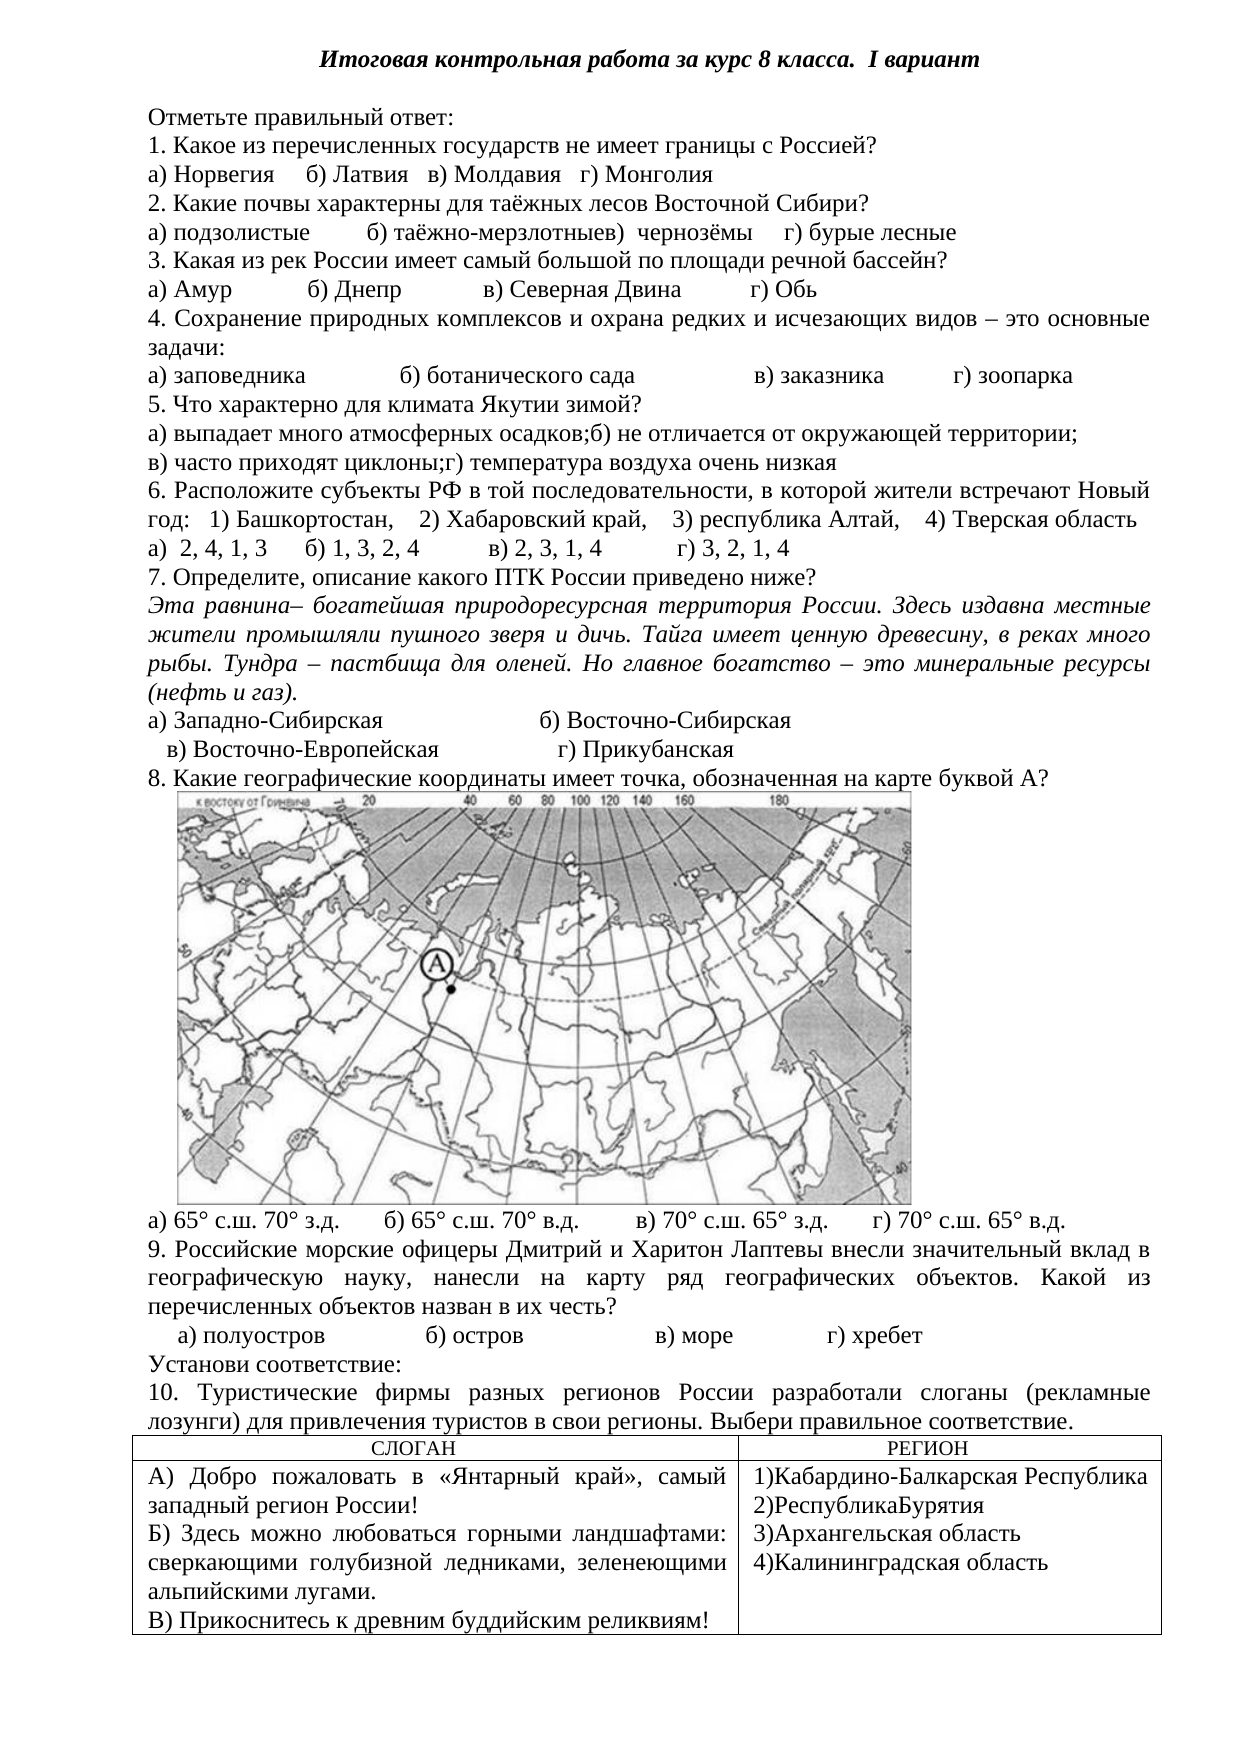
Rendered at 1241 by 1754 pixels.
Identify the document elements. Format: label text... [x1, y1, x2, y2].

text а) подзолистые б) таёжно-мерзлотныев) чернозёмы г) бурые лесные [148, 217, 1152, 246]
text 10. Туристические фирмы разных регионов России разработали слоганы (рекламные лозунги) для привлечения туристов в свои регионы. Выбери правильное соответствие. [148, 1377, 1152, 1435]
text а) Западно-Сибирская б) Восточно-Сибирская [148, 706, 1152, 734]
text 6. Расположите субъекты РФ в той последовательности, в которой жители встречают Новый год: 1) Башкортостан, 2) Хабаровский край, 3) республика Алтай, 4) Тверская область [148, 476, 1152, 533]
text 5. Что характерно для климата Якутии зимой? [148, 389, 1152, 418]
table_cell А) Добро пожаловать в «Янтарный край», самый западный регион России! Б) Здесь можно любоваться горными ландшафтами: сверкающими голубизной ледниками, зеленеющими альпийскими лугами. В) Прикоснитесь к древним буддийским реликвиям! [133, 1461, 738, 1633]
text а) Амур б) Днепр в) Северная Двина г) Обь [148, 274, 1152, 303]
table_header СЛОГАН [133, 1436, 738, 1460]
text в) часто приходят циклоны;г) температура воздуха очень низкая [148, 447, 1152, 476]
text 8. Какие географические координаты имеет точка, обозначенная на карте буквой А? [148, 763, 1152, 792]
text в) Восточно-Европейская г) Прикубанская [148, 734, 1152, 763]
text 2. Какие почвы характерны для таёжных лесов Восточной Сибири? [148, 188, 1152, 217]
text а) выпадает много атмосферных осадков;б) не отличается от окружающей территории; [148, 418, 1152, 447]
text Эта равнина– богатейшая природоресурсная территория России. Здесь издавна местные жители промышляли пушного зверя и дичь. Тайга имеет ценную древесину, в реках много рыбы. Тундра – пастбища для оленей. Но главное богатство – это минеральные ресурсы (нефть и газ). [148, 591, 1152, 706]
text Отметьте правильный ответ: [148, 102, 1152, 131]
text 4. Сохранение природных комплексов и охрана редких и исчезающих видов – это основные задачи: [148, 303, 1152, 361]
text а) 2, 4, 1, 3 б) 1, 3, 2, 4 в) 2, 3, 1, 4 г) 3, 2, 1, 4 [148, 533, 1152, 562]
text а) заповедника б) ботанического сада в) заказника г) зоопарка [148, 361, 1152, 389]
text а) Норвегия б) Латвия в) Молдавия г) Монголия [148, 159, 1152, 188]
text а) 65° с.ш. 70° з.д. б) 65° с.ш. 70° в.д. в) 70° с.ш. 65° з.д. г) 70° с.ш. 65° в.д. [148, 1205, 1152, 1234]
table_header РЕГИОН [739, 1436, 1161, 1460]
text а) полуостров б) остров в) море г) хребет [177, 1320, 1152, 1349]
text 3. Какая из рек России имеет самый большой по площади речной бассейн? [148, 246, 1152, 274]
picture [177, 791, 912, 1205]
text 7. Определите, описание какого ПТК России приведено ниже? [148, 562, 1152, 591]
text 1. Какое из перечисленных государств не имеет границы с Россией? [148, 131, 1152, 159]
text Установи соответствие: [148, 1349, 1152, 1377]
table_cell 1)Кабардино-Балкарская Республика 2)РеспубликаБурятия 3)Архангельская область 4)Калининградская область [739, 1461, 1161, 1633]
text 9. Российские морские офицеры Дмитрий и Харитон Лаптевы внесли значительный вклад в географическую науку, нанесли на карту ряд географических объектов. Какой из перечисленных объектов назван в их честь? [148, 1234, 1152, 1320]
text Итоговая контрольная работа за курс 8 класса. I вариант [148, 44, 1152, 73]
